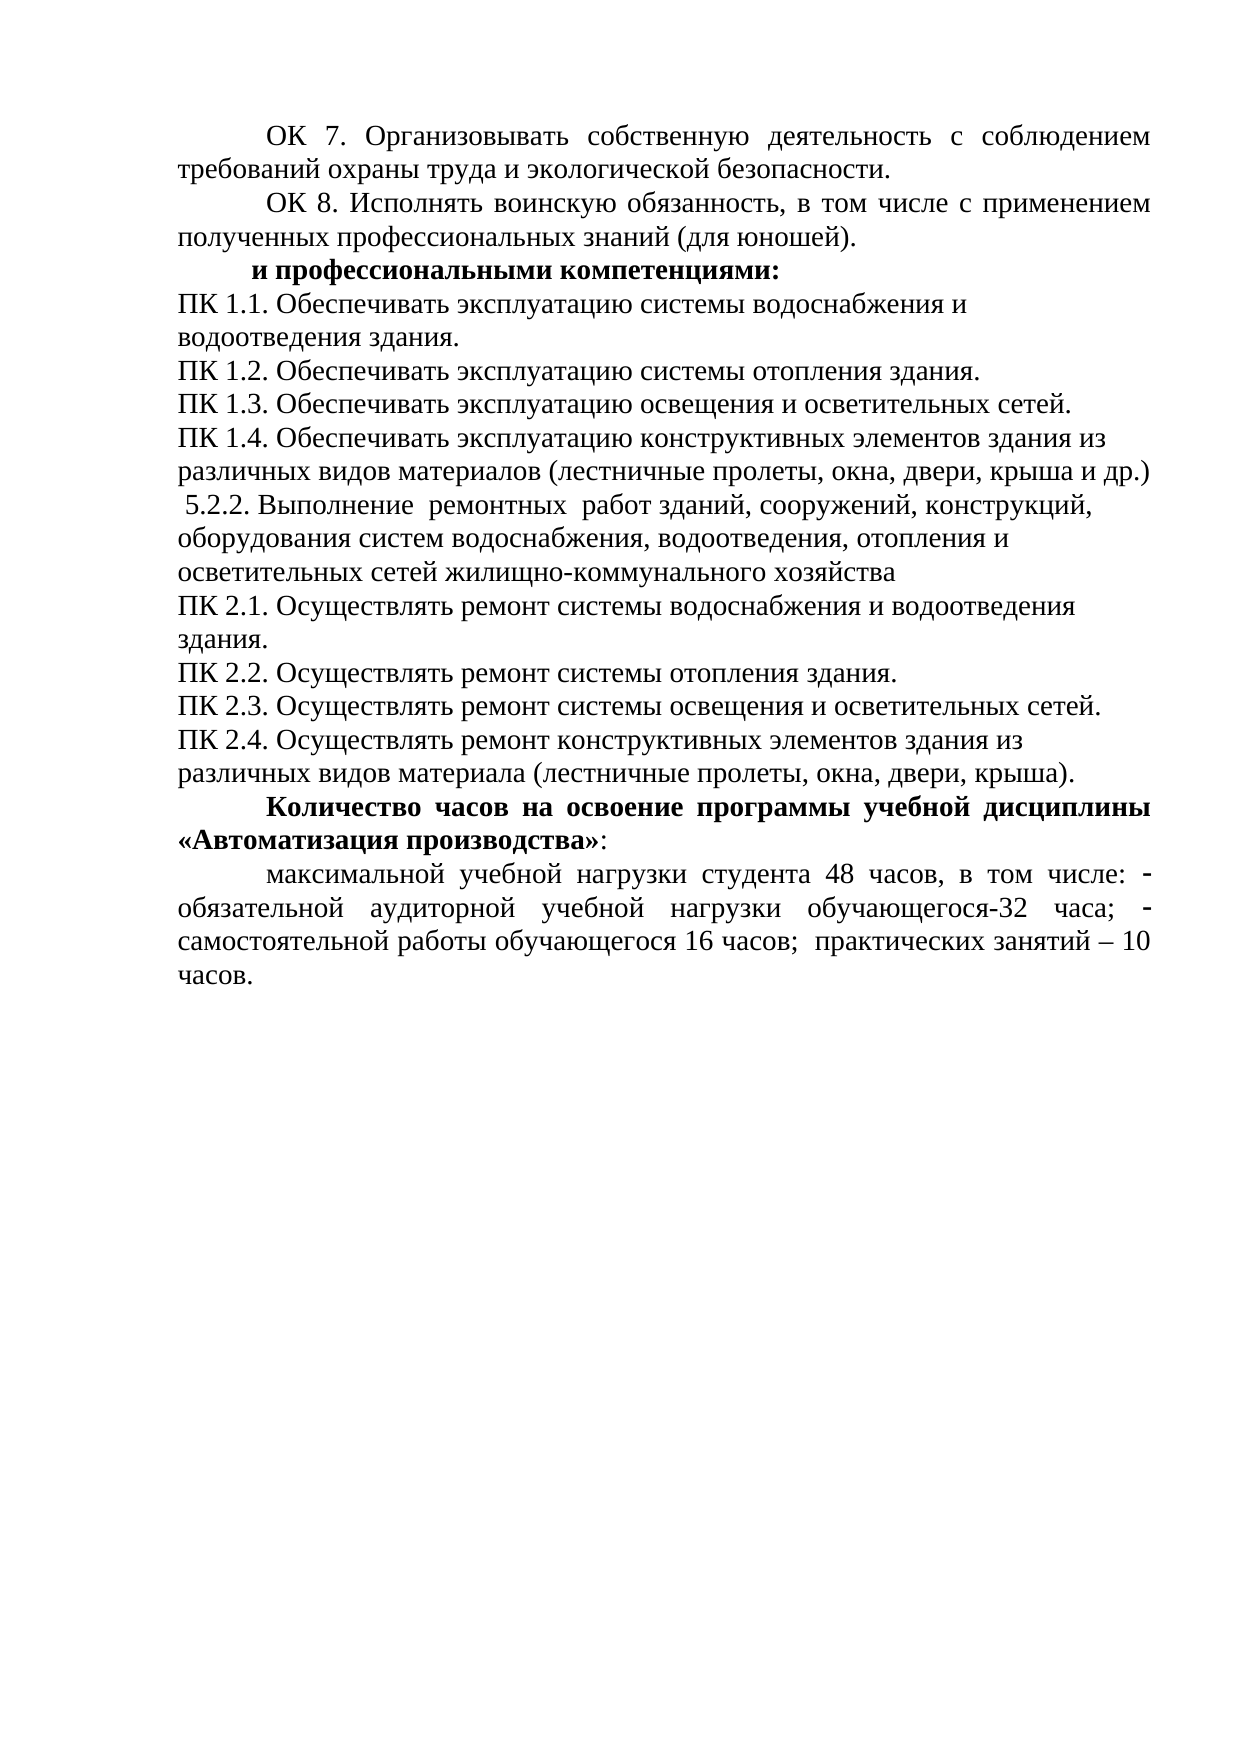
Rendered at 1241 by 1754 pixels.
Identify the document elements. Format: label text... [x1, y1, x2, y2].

text ПК 2.1. Осуществлять ремонт системы водоснабжения и водоотведения здания. [177, 588, 1152, 655]
text максимальной учебной нагрузки студента 48 часов, в том числе: обязательной аудиторной учебной нагрузки обучающегося-32 часа; самостоятельной работы обучающегося 16 часов; практических занятий – 10 часов. [177, 856, 1152, 990]
text ПК 1.2. Обеспечивать эксплуатацию системы отопления здания. [177, 353, 1152, 386]
text и профессиональными компетенциями: [177, 252, 1152, 286]
text 5.2.2. Выполнение ремонтных работ зданий, сооружений, конструкций, оборудования систем водоснабжения, водоотведения, отопления и осветительных сетей жилищно-коммунального хозяйства [177, 487, 1152, 588]
text ПК 2.2. Осуществлять ремонт системы отопления здания. [177, 655, 1152, 688]
text ПК 2.4. Осуществлять ремонт конструктивных элементов здания из различных видов материала (лестничные пролеты, окна, двери, крыша). [177, 722, 1152, 789]
text ПК 2.3. Осуществлять ремонт системы освещения и осветительных сетей. [177, 688, 1152, 722]
text ОК 8. Исполнять воинскую обязанность, в том числе с применением полученных профессиональных знаний (для юношей). [177, 185, 1152, 252]
text ПК 1.4. Обеспечивать эксплуатацию конструктивных элементов здания из различных видов материалов (лестничные пролеты, окна, двери, крыша и др.) [177, 420, 1152, 487]
text ПК 1.3. Обеспечивать эксплуатацию освещения и осветительных сетей. [177, 386, 1152, 420]
text Количество часов на освоение программы учебной дисциплины «Автоматизация производства»: [177, 789, 1152, 856]
text ОК 7. Организовывать собственную деятельность с соблюдением требований охраны труда и экологической безопасности. [177, 118, 1152, 185]
text ПК 1.1. Обеспечивать эксплуатацию системы водоснабжения и водоотведения здания. [177, 286, 1152, 353]
